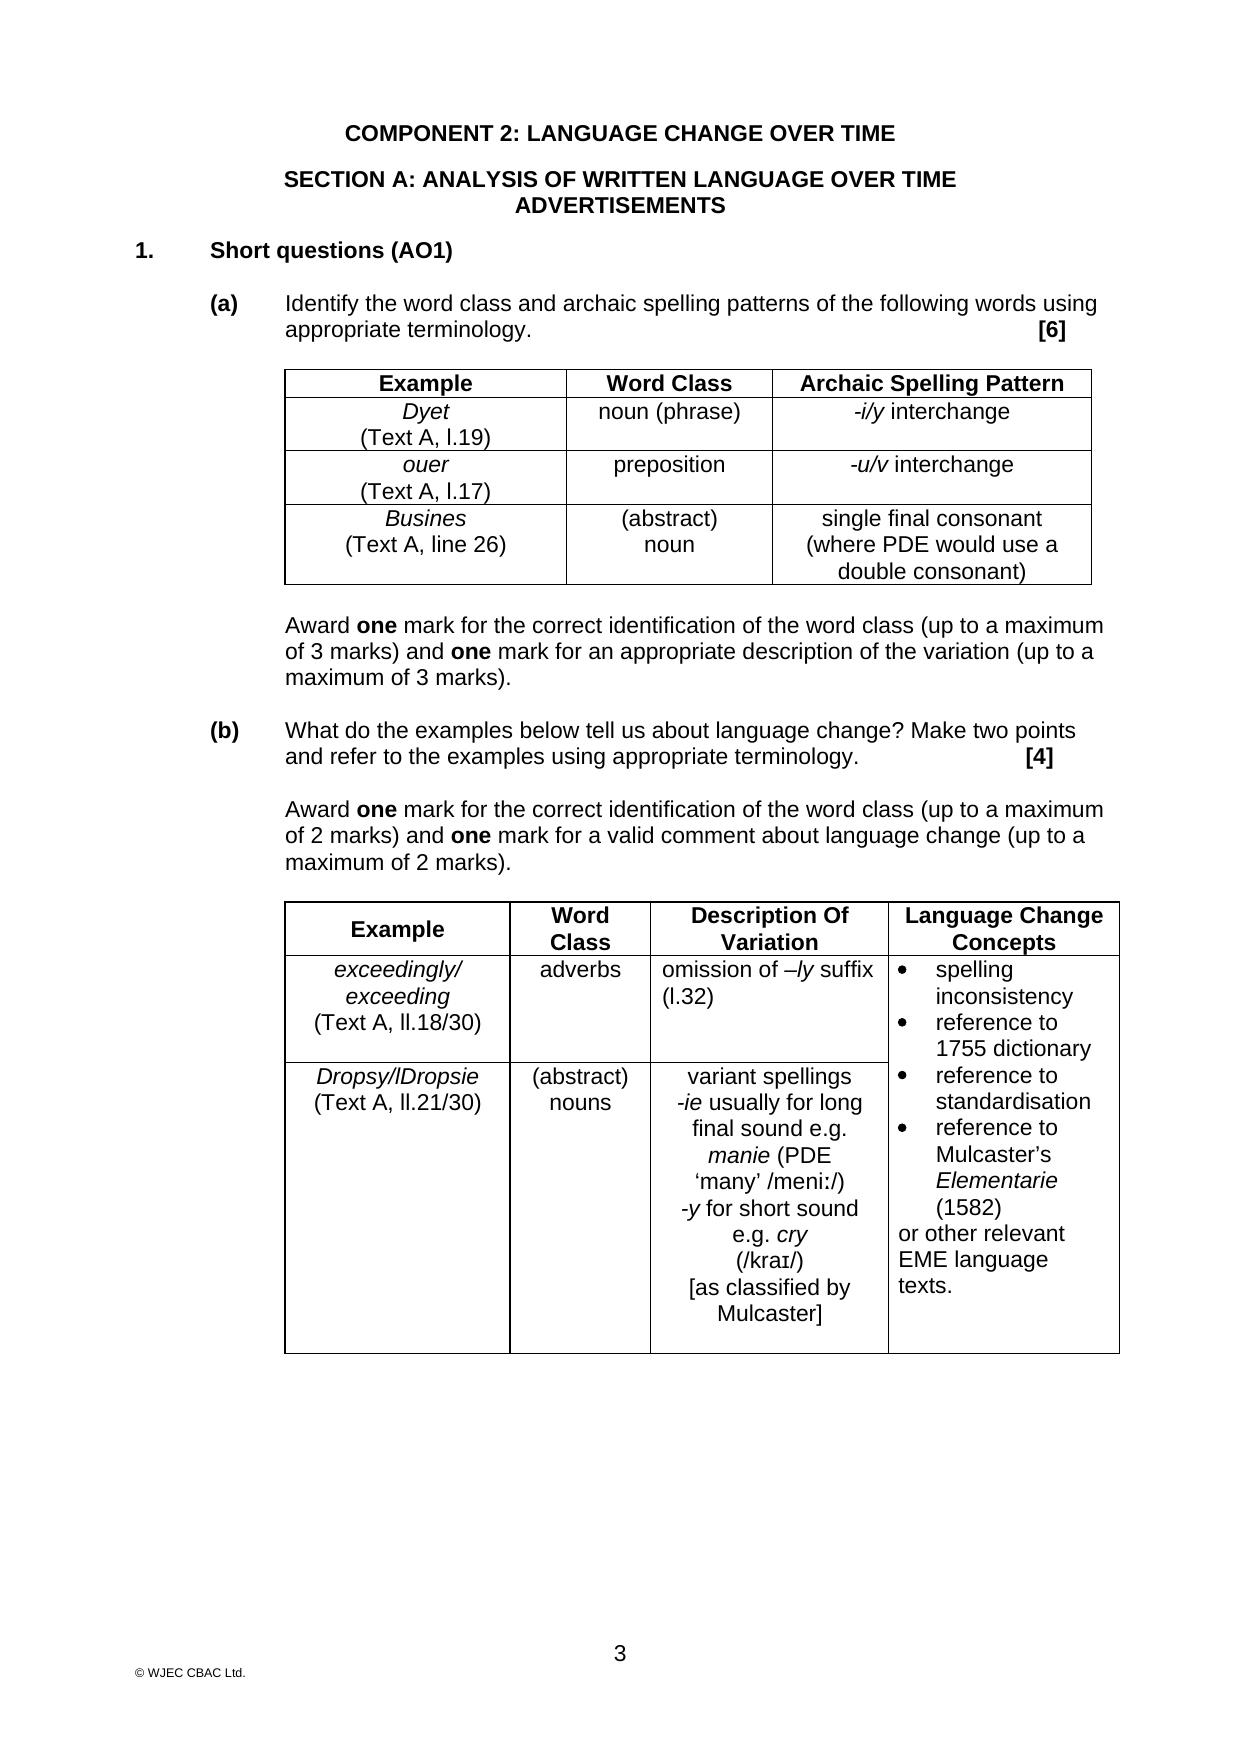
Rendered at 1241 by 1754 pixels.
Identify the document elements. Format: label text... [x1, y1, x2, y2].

text Award one mark for the correct identification of the word class (up to a maximum of 2 marks) and one mark for a valid comment about language change (up to a maximum of 2 marks). [285, 796, 1105, 875]
table_cell ouer (Text A, l.17) [286, 451, 566, 504]
table_cell adverbs [511, 956, 650, 1062]
table_cell variant spellings -ie usually for long final sound e.g. manie (PDE ‘many’ /meniː/) -y for short sound e.g. cry (/kraɪ/) [as classified by Mulcaster] [651, 1063, 888, 1353]
text ADVERTISEMENTS [135, 192, 1105, 218]
table_cell omission of –ly suffix (l.32) [651, 956, 888, 1062]
table_cell spelling inconsistency reference to 1755 dictionary reference to standardisation reference to Mulcaster’s Elementarie (1582) or other relevant EME language texts. [889, 956, 1119, 1353]
text 1. Short questions (AO1) [135, 237, 1105, 264]
table_header Language Change Concepts [889, 903, 1119, 955]
text (a) Identify the word class and archaic spelling patterns of the following words using appropriate terminology. [6] [135, 290, 1105, 343]
table_cell exceedingly/exceeding (Text A, ll.18/30) [286, 956, 509, 1062]
table_header Description Of Variation [651, 903, 888, 955]
table_header Word Class [567, 370, 772, 397]
text SECTION A: ANALYSIS OF WRITTEN LANGUAGE OVER TIME [135, 166, 1105, 192]
table_cell Dropsy/lDropsie (Text A, ll.21/30) [286, 1063, 509, 1353]
table_cell -i/y interchange [773, 398, 1091, 450]
table_cell preposition [567, 451, 772, 504]
table_header Archaic Spelling Pattern [773, 370, 1091, 397]
table_header Example [286, 903, 509, 955]
table_cell noun (phrase) [567, 398, 772, 450]
table_cell (abstract) nouns [511, 1063, 650, 1353]
table_cell (abstract) noun [567, 505, 772, 584]
text COMPONENT 2: LANGUAGE CHANGE OVER TIME [135, 120, 1105, 146]
table_cell -u/v interchange [773, 451, 1091, 504]
table_cell single final consonant (where PDE would use a double consonant) [773, 505, 1091, 584]
table_header Example [286, 370, 566, 397]
table_cell Dyet (Text A, l.19) [286, 398, 566, 450]
text (b) What do the examples below tell us about language change? Make two points and refer to the examples using appropriate terminology. [4] [135, 717, 1105, 770]
table_header Word Class [511, 903, 650, 955]
text Award one mark for the correct identification of the word class (up to a maximum of 3 marks) and one mark for an appropriate description of the variation (up to a maximum of 3 marks). [285, 612, 1105, 691]
table_cell Busines (Text A, line 26) [286, 505, 566, 584]
